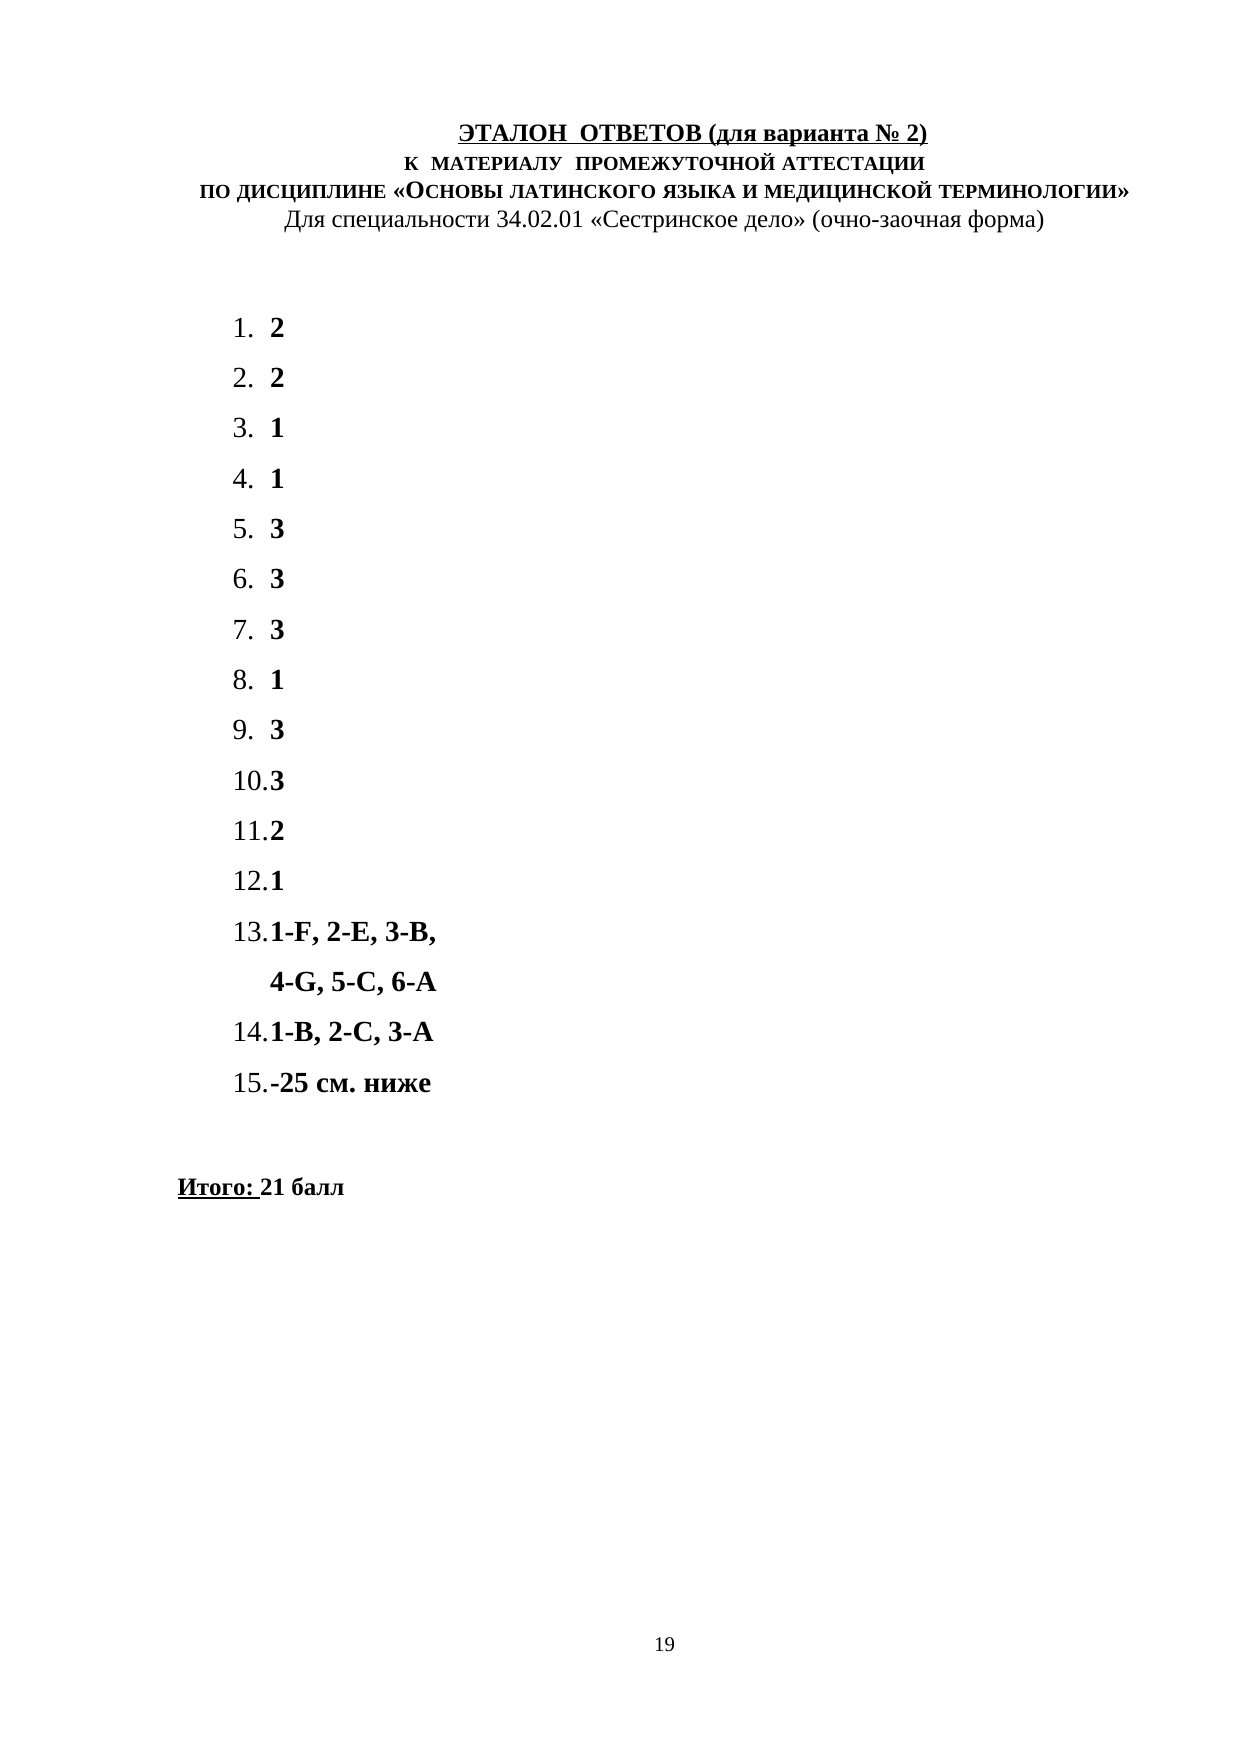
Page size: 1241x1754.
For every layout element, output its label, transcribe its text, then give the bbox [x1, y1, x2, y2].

list 3 [232, 511, 453, 545]
list 3 [232, 562, 453, 595]
text Для специальности 34.02.01 «Сестринское дело» (очно-заочная форма) [177, 204, 1152, 233]
list 3 [232, 712, 453, 746]
list 3 [232, 612, 453, 645]
subtitle Эталон ответов (для варианта № 2) [233, 118, 1152, 147]
list 1 [232, 662, 453, 696]
list 1-B, 2-C, 3-A [232, 1014, 453, 1048]
list 1 [232, 411, 453, 444]
subtitle к материалу промежуточной аттестации [177, 147, 1152, 176]
list 2 [232, 360, 453, 394]
list 1 [232, 863, 453, 897]
list 2 [232, 813, 453, 847]
subtitle по дисциплине «Основы латинского языка и медицинской терминологии» [177, 176, 1152, 204]
list 3 [232, 763, 453, 796]
list 1-F, 2-E, 3-B, 4-G, 5-C, 6-A [232, 914, 453, 998]
text Итого: 21 балл [177, 1172, 453, 1201]
list -25 см. ниже [232, 1065, 453, 1098]
list 1 [232, 461, 453, 494]
list 2 [232, 310, 453, 343]
